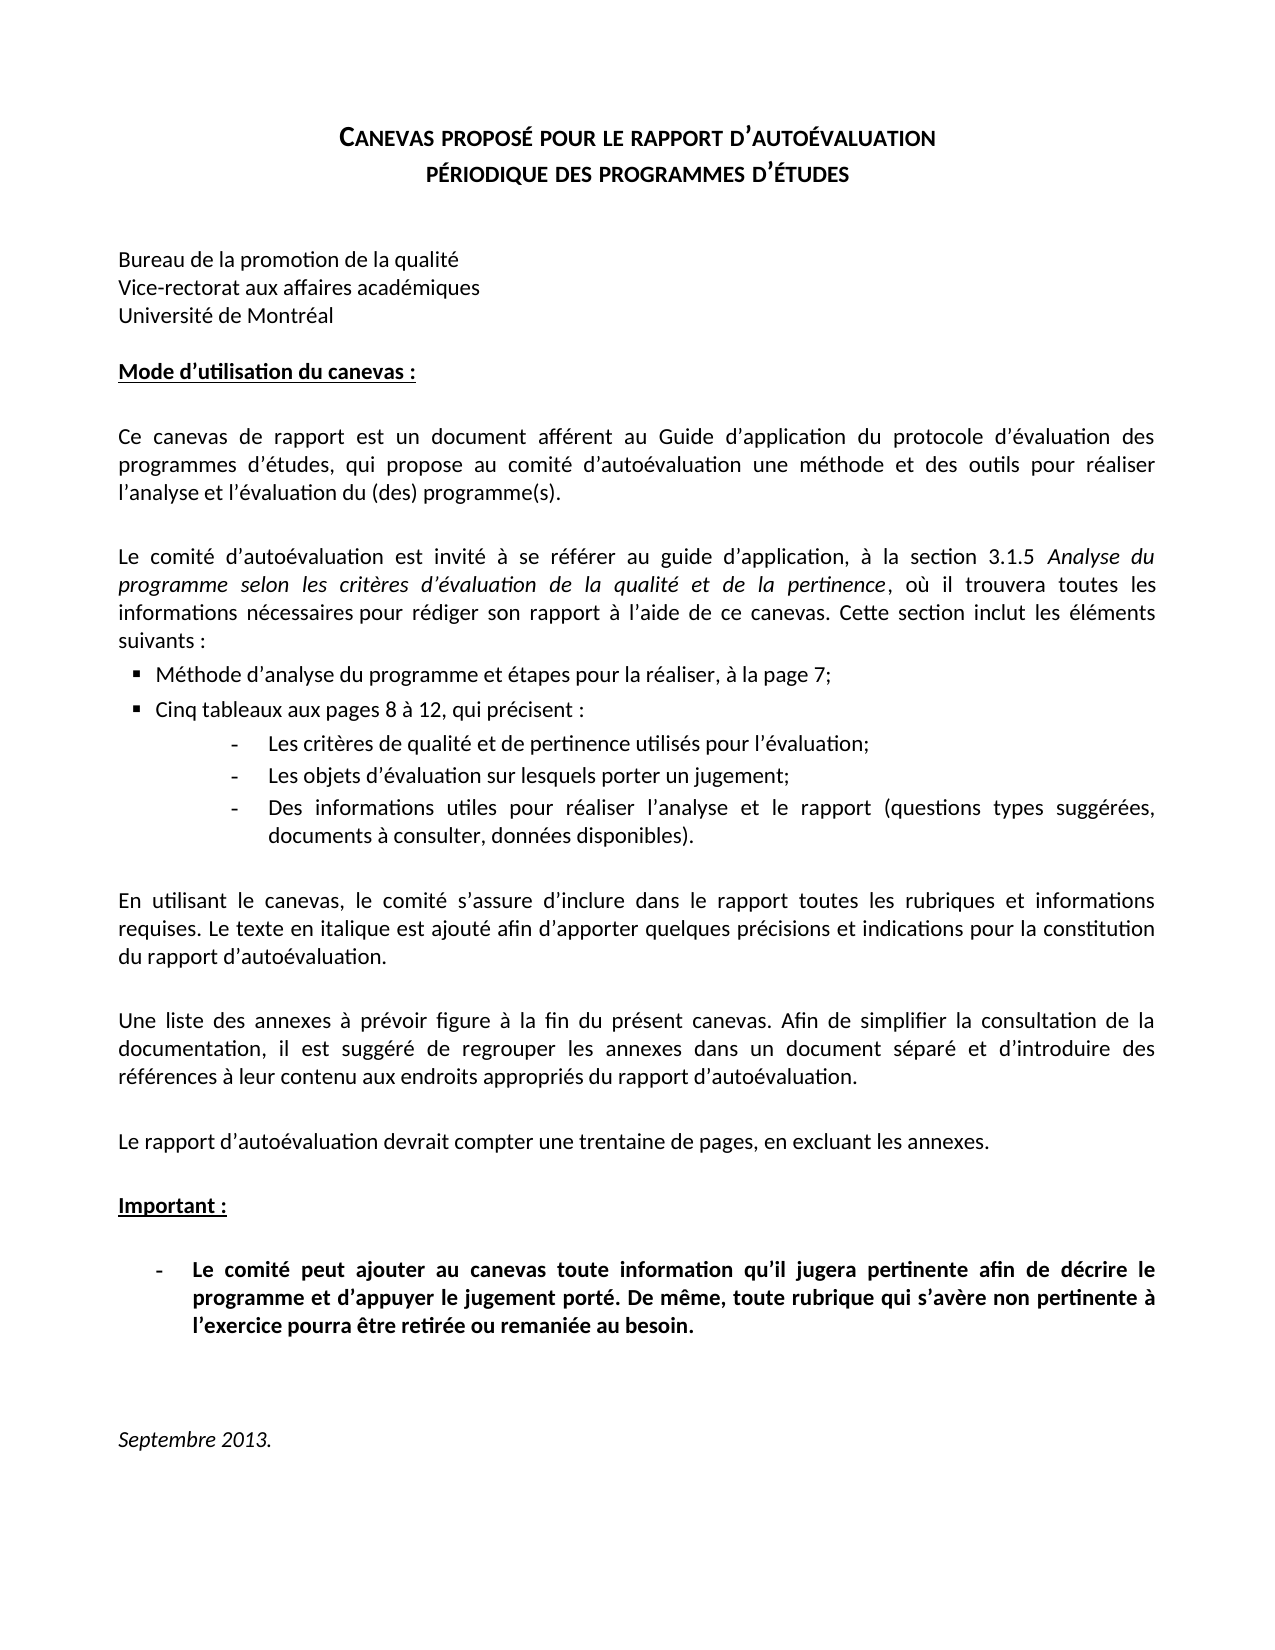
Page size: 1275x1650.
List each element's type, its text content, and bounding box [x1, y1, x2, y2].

list Cinq tableaux aux pages 8 à 12, qui précisent : [131, 695, 1157, 723]
list Des informations utiles pour réaliser l’analyse et le rapport (questions types suggérées, documents à consulter, données disponibles). [231, 793, 1157, 849]
text Bureau de la promotion de la qualité [118, 245, 1157, 273]
text Le rapport d’autoévaluation devrait compter une trentaine de pages, en excluant les annexes. [118, 1127, 1157, 1155]
text Ce canevas de rapport est un document afférent au Guide d’application du protocole d’évaluation des programmes d’études, qui propose au comité d’autoévaluation une méthode et des outils pour réaliser l’analyse et l’évaluation du (des) programme(s). [118, 422, 1157, 506]
text Septembre 2013. [118, 1425, 1157, 1453]
list Méthode d’analyse du programme et étapes pour la réaliser, à la page 7; [131, 661, 1157, 689]
text Mode d’utilisation du canevas : [118, 357, 1157, 386]
list Le comité peut ajouter au canevas toute information qu’il jugera pertinente afin de décrire le programme et d’appuyer le jugement porté. De même, toute rubrique qui s’avère non pertinente à l’exercice pourra être retirée ou remaniée au besoin. [155, 1256, 1157, 1339]
list Les critères de qualité et de pertinence utilisés pour l’évaluation; [231, 729, 1157, 757]
text Canevas proposé pour le rapport d’autoévaluation [118, 118, 1157, 154]
text périodique des programmes d’études [118, 154, 1157, 189]
list Les objets d’évaluation sur lesquels porter un jugement; [231, 761, 1157, 789]
text Vice-rectorat aux affaires académiques [118, 273, 1157, 301]
text En utilisant le canevas, le comité s’assure d’inclure dans le rapport toutes les rubriques et informations requises. Le texte en italique est ajouté afin d’apporter quelques précisions et indications pour la constitution du rapport d’autoévaluation. [118, 886, 1157, 970]
text Université de Montréal [118, 301, 1157, 329]
text Une liste des annexes à prévoir figure à la fin du présent canevas. Afin de simplifier la consultation de la documentation, il est suggéré de regrouper les annexes dans un document séparé et d’introduire des références à leur contenu aux endroits appropriés du rapport d’autoévaluation. [118, 1006, 1157, 1090]
text Important : [118, 1191, 1157, 1219]
text Le comité d’autoévaluation est invité à se référer au guide d’application, à la section 3.1.5 Analyse du programme selon les critères d’évaluation de la qualité et de la pertinence, où il trouvera toutes les informations nécessaires pour rédiger son rapport à l’aide de ce canevas. Cette section inclut les éléments suivants : [118, 542, 1157, 654]
